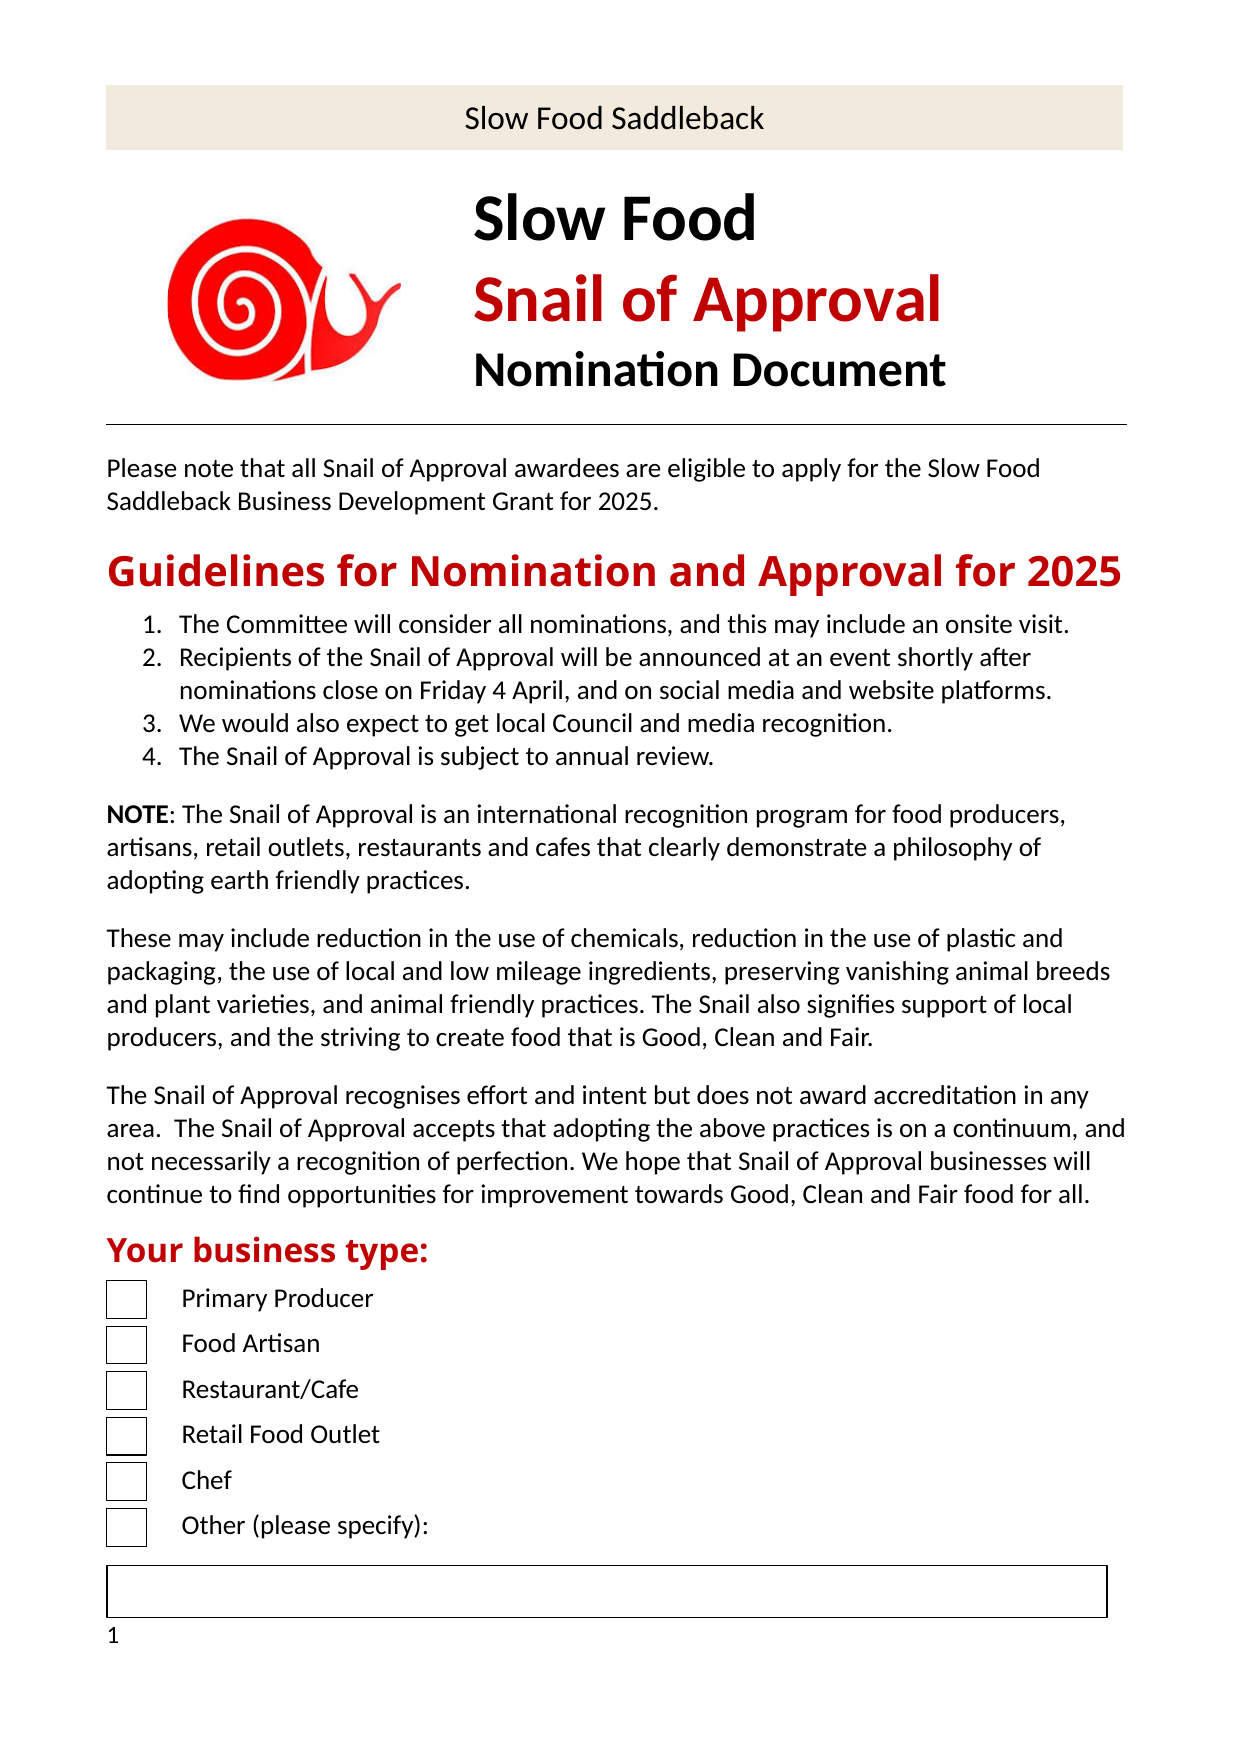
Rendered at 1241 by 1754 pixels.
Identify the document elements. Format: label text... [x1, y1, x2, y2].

text Restaurant/Cafe [147, 1372, 1134, 1405]
text Retail Food Outlet [147, 1417, 1134, 1450]
subtitle Guidelines for Nomination and Approval for 2025 [106, 542, 1134, 599]
text Please note that all Snail of Approval awardees are eligible to apply for the Slow Food Saddleback Business Development Grant for 2025. [106, 451, 1134, 517]
text The Snail of Approval recognises eﬀort and intent but does not award accreditation in any area. The Snail of Approval accepts that adopting the above practices is on a continuum, and not necessarily a recognition of perfection. We hope that Snail of Approval businesses will continue to find opportunities for improvement towards Good, Clean and Fair food for all. [106, 1078, 1134, 1210]
text Primary Producer [147, 1281, 1134, 1314]
table_header Slow Food Saddleback [106, 85, 1123, 150]
list We would also expect to get local Council and media recognition. [142, 706, 1134, 739]
table_header Slow Food Snail of Approval Nomination Document [462, 176, 1127, 424]
text NOTE: The Snail of Approval is an international recognition program for food producers, artisans, retail outlets, restaurants and cafes that clearly demonstrate a philosophy of adopting earth friendly practices. [106, 797, 1134, 896]
list The Snail of Approval is subject to annual review. [142, 739, 1134, 772]
text These may include reduction in the use of chemicals, reduction in the use of plastic and packaging, the use of local and low mileage ingredients, preserving vanishing animal breeds and plant varieties, and animal friendly practices. The Snail also signifies support of local producers, and the striving to create food that is Good, Clean and Fair. [106, 921, 1134, 1053]
picture [167, 183, 401, 417]
text Chef [147, 1463, 1134, 1496]
subtitle Your business type: [106, 1227, 1134, 1272]
table_header [106, 176, 462, 424]
text Food Artisan [147, 1326, 1134, 1359]
text Other (please specify): [147, 1508, 1134, 1541]
list Recipients of the Snail of Approval will be announced at an event shortly after nominations close on Friday 4 April, and on social media and website platforms. [142, 640, 1134, 706]
list The Committee will consider all nominations, and this may include an onsite visit. [142, 607, 1134, 640]
